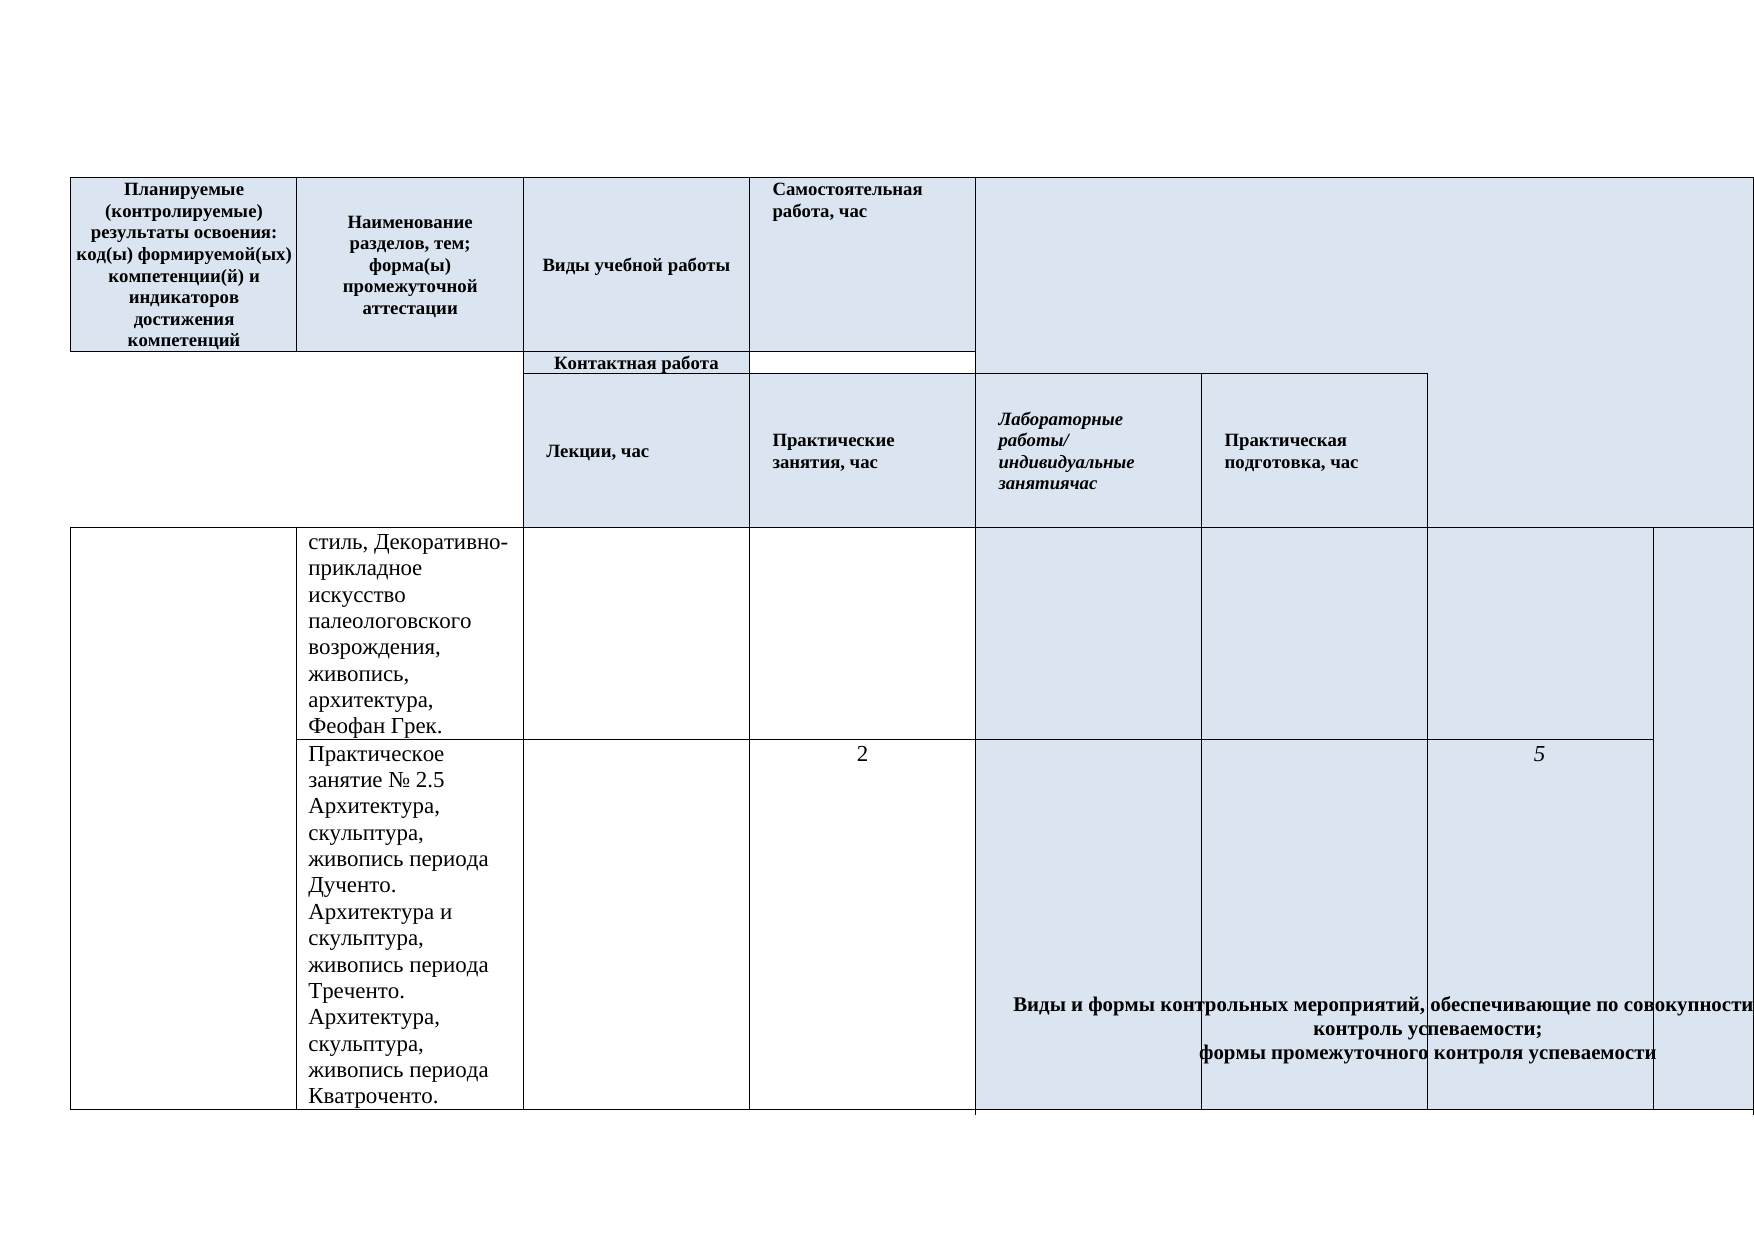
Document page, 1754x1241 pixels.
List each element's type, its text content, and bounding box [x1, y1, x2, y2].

table_header Виды и формы контрольных мероприятий, обеспечивающие по совокупности текущий контроль успеваемости; формы промежуточного контроля успеваемости [1654, 528, 1753, 1109]
table_cell [524, 740, 749, 1109]
table_cell Практическое занятие № 2.5 Архитектура, скульптура, живопись периода Дученто. Архитектура и скульптура, живопись периода Треченто. Архитектура, скульптура, живопись периода Кватроченто. [297, 740, 523, 1109]
table_cell 5 [1428, 740, 1653, 1109]
table_cell Практическое занятие № 2.4 Комниновский период византийской иконописи, образы Богоматери и Христа, Динамический стиль, Маньеристический стиль, Декоративно-прикладное искусство палеологовского возрождения, живопись, архитектура, Феофан Грек. [297, 528, 523, 739]
table_cell 5 [1428, 528, 1653, 739]
table_cell [1202, 740, 1427, 1109]
table_cell Лабораторные работы/ индивидуальные занятиячас [976, 374, 1201, 527]
table_header Самостоятельная работа, час [750, 178, 975, 351]
table_cell [976, 528, 1201, 739]
table_cell Практическая подготовка, час [1202, 374, 1427, 527]
table_header Виды учебной работы [524, 178, 749, 351]
table_cell [976, 740, 1201, 1109]
table_cell Практические занятия, час [750, 374, 975, 527]
table_cell 2 [750, 740, 975, 1109]
table_cell Контактная работа [524, 352, 749, 373]
table_cell Лекции, час [524, 374, 749, 527]
table_header Наименование разделов, тем; форма(ы) промежуточной аттестации [297, 178, 523, 351]
table_cell [1202, 528, 1427, 739]
table_cell 2 [750, 528, 975, 739]
table_cell [524, 528, 749, 739]
table_header Планируемые (контролируемые) результаты освоения: код(ы) формируемой(ых) компетенции(й) и индикаторов достижения компетенций [71, 178, 296, 351]
table_header Виды и формы контрольных мероприятий, обеспечивающие по совокупности текущий контроль успеваемости; формы промежуточного контроля успеваемости [976, 178, 1753, 527]
